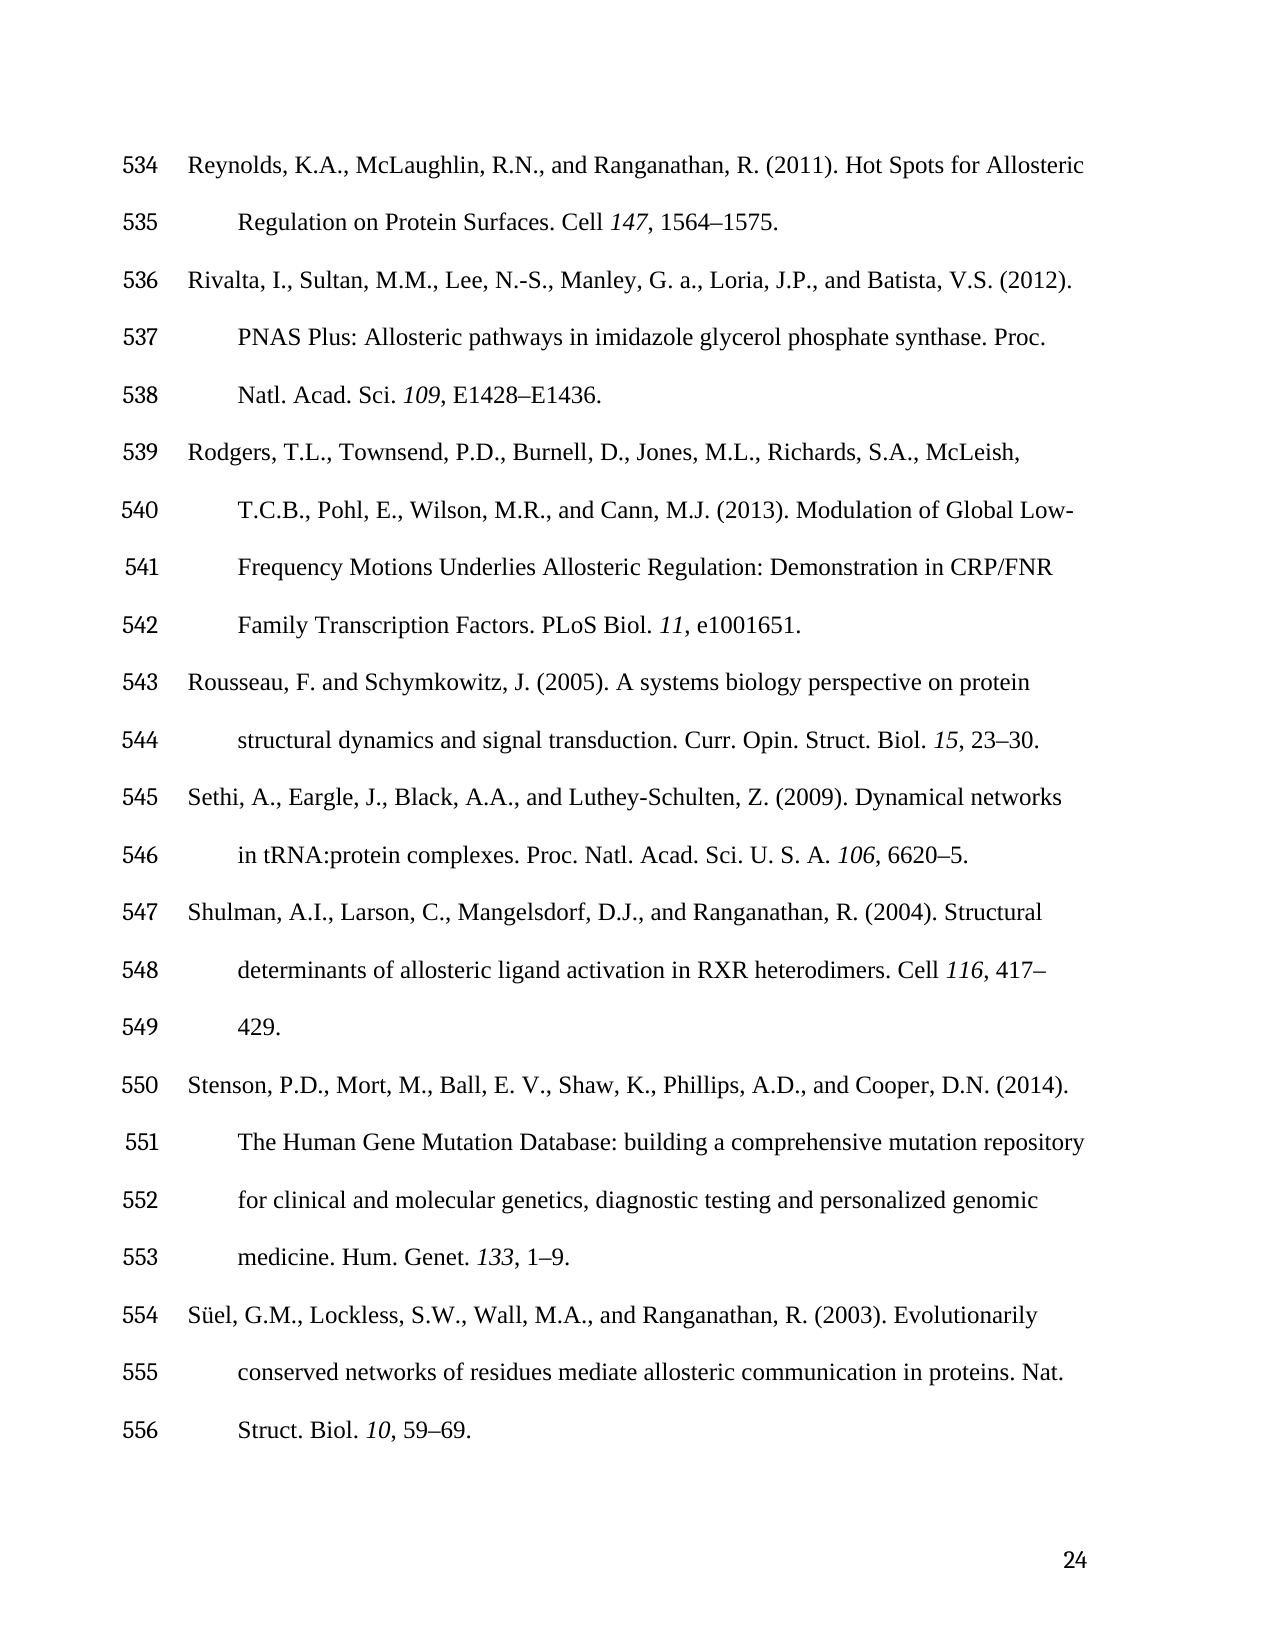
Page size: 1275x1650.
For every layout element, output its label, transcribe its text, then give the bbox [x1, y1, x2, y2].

text Rodgers, T.L., Townsend, P.D., Burnell, D., Jones, M.L., Richards, S.A., McLeish, T.C.B., Pohl, E., Wilson, M.R., and Cann, M.J. (2013). Modulation of Global Low-Frequency Motions Underlies Allosteric Regulation: Demonstration in CRP/FNR Family Transcription Factors. PLoS Biol. 11, e1001651. [187, 437, 1087, 639]
text Stenson, P.D., Mort, M., Ball, E. V., Shaw, K., Phillips, A.D., and Cooper, D.N. (2014). The Human Gene Mutation Database: building a comprehensive mutation repository for clinical and molecular genetics, diagnostic testing and personalized genomic medicine. Hum. Genet. 133, 1–9. [187, 1070, 1087, 1271]
text Rousseau, F. and Schymkowitz, J. (2005). A systems biology perspective on protein structural dynamics and signal transduction. Curr. Opin. Struct. Biol. 15, 23–30. [187, 667, 1087, 754]
text Reynolds, K.A., McLaughlin, R.N., and Ranganathan, R. (2011). Hot Spots for Allosteric Regulation on Protein Surfaces. Cell 147, 1564–1575. [187, 150, 1087, 236]
text Rivalta, I., Sultan, M.M., Lee, N.-S., Manley, G. a., Loria, J.P., and Batista, V.S. (2012). PNAS Plus: Allosteric pathways in imidazole glycerol phosphate synthase. Proc. Natl. Acad. Sci. 109, E1428–E1436. [187, 265, 1087, 409]
text Sethi, A., Eargle, J., Black, A.A., and Luthey-Schulten, Z. (2009). Dynamical networks in tRNA:protein complexes. Proc. Natl. Acad. Sci. U. S. A. 106, 6620–5. [187, 782, 1087, 869]
text Shulman, A.I., Larson, C., Mangelsdorf, D.J., and Ranganathan, R. (2004). Structural determinants of allosteric ligand activation in RXR heterodimers. Cell 116, 417–429. [187, 897, 1087, 1041]
text Süel, G.M., Lockless, S.W., Wall, M.A., and Ranganathan, R. (2003). Evolutionarily conserved networks of residues mediate allosteric communication in proteins. Nat. Struct. Biol. 10, 59–69. [187, 1300, 1087, 1444]
